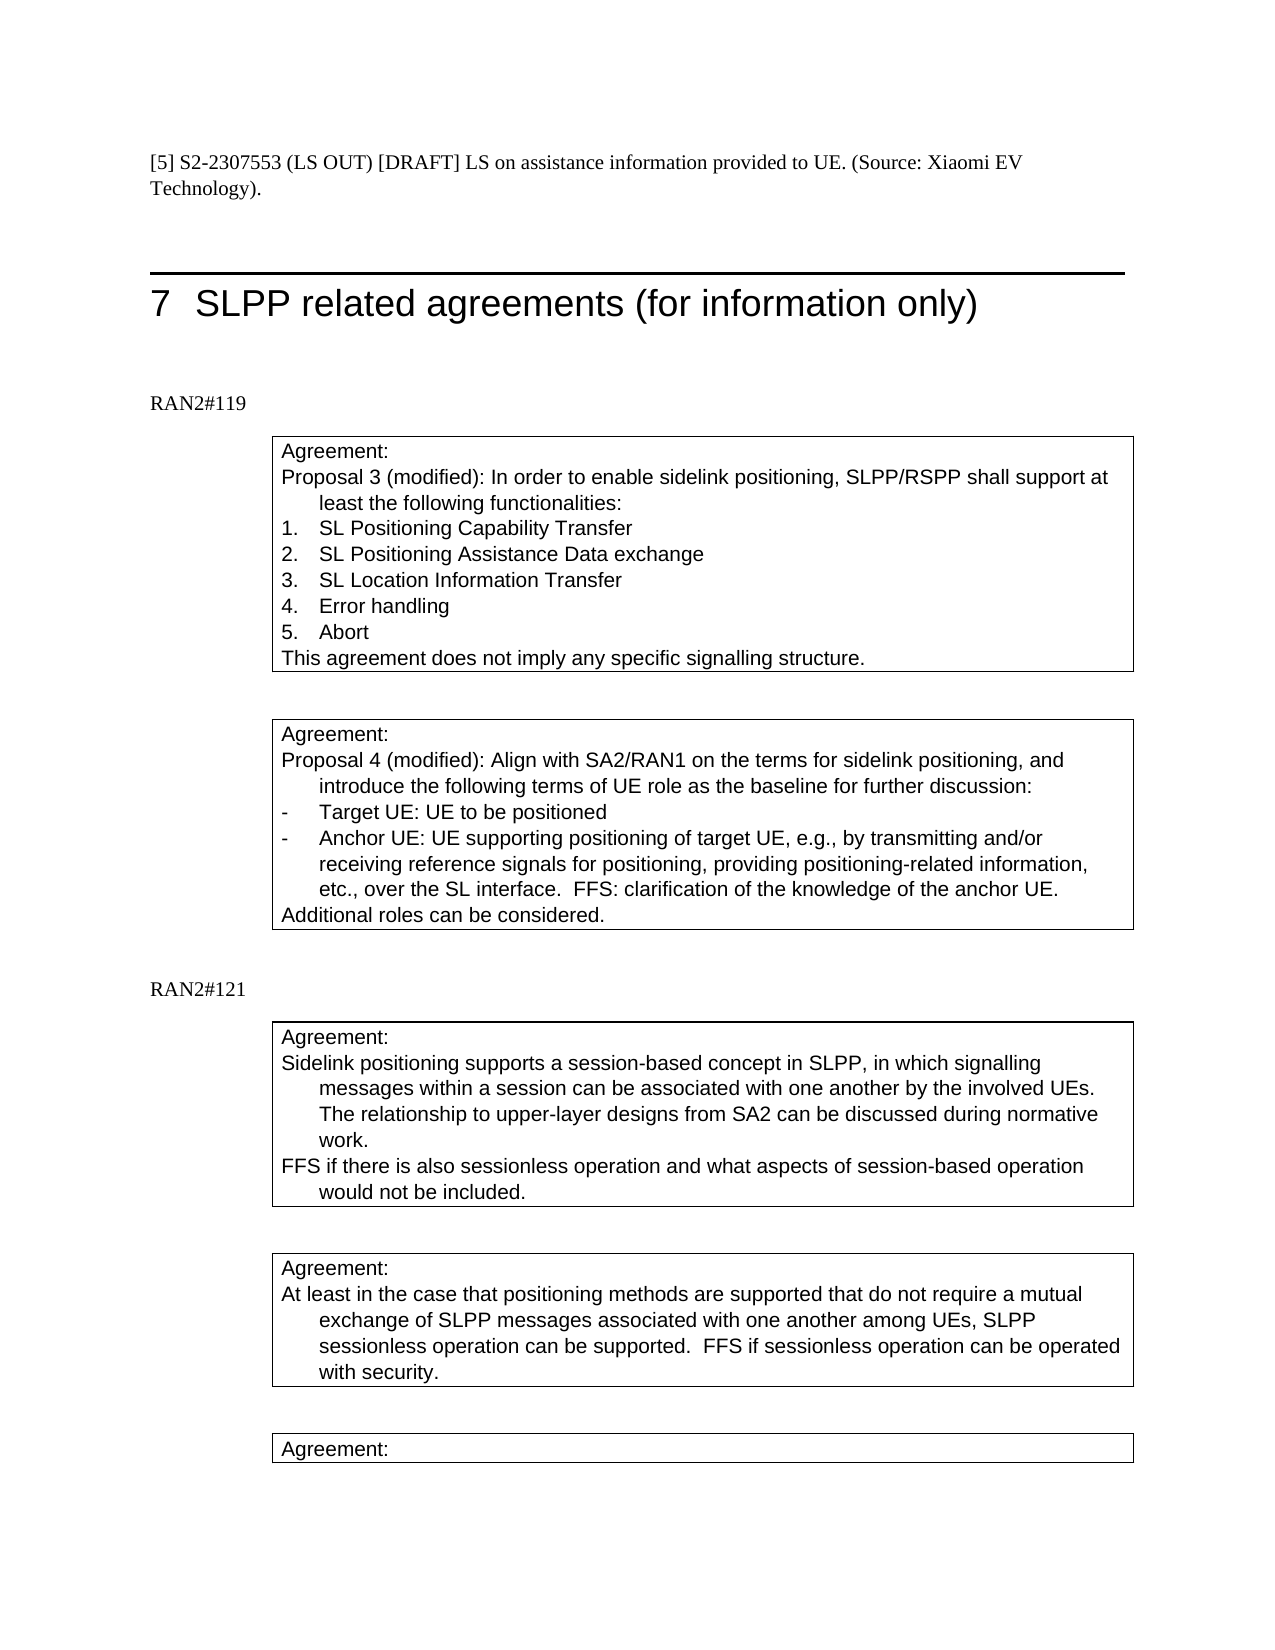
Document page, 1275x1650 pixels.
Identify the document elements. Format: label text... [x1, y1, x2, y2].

text Proposal 4 (modified): Align with SA2/RAN1 on the terms for sidelink positioning, and introduce the following terms of UE role as the baseline for further discussion: [273, 745, 1133, 797]
text 5. Abort [273, 616, 1133, 642]
text Agreement: [273, 720, 1133, 745]
text 4. Error handling [273, 591, 1133, 616]
text - Target UE: UE to be positioned [273, 797, 1133, 822]
text 2. SL Positioning Assistance Data exchange [273, 539, 1133, 565]
text Proposal 3 (modified): In order to enable sidelink positioning, SLPP/RSPP shall support at least the following functionalities: [273, 461, 1133, 513]
text 3. SL Location Information Transfer [273, 565, 1133, 591]
text Sidelink positioning supports a session-based concept in SLPP, in which signalling messages within a session can be associated with one another by the involved UEs. The relationship to upper-layer designs from SA2 can be discussed during normative work. [273, 1047, 1133, 1151]
text RAN2#121 [150, 977, 1125, 1001]
text Additional roles can be considered. [273, 900, 1133, 929]
text FFS if there is also sessionless operation and what aspects of session-based operation would not be included. [273, 1151, 1133, 1206]
subtitle SLPP related agreements (for information only) [150, 275, 1125, 324]
text Agreement: [273, 1434, 1133, 1462]
text At least in the case that positioning methods are supported that do not require a mutual exchange of SLPP messages associated with one another among UEs, SLPP sessionless operation can be supported. FFS if sessionless operation can be operated with security. [273, 1279, 1133, 1386]
text Agreement: [273, 1254, 1133, 1279]
text 1. SL Positioning Capability Transfer [273, 513, 1133, 539]
text Agreement: [273, 1023, 1133, 1047]
text RAN2#119 [150, 391, 1125, 415]
text Agreement: [273, 437, 1133, 461]
text - Anchor UE: UE supporting positioning of target UE, e.g., by transmitting and/or receiving reference signals for positioning, providing positioning-related information, etc., over the SL interface. FFS: clarification of the knowledge of the anchor UE. [273, 822, 1133, 900]
text [5] S2-2307553 (LS OUT) [DRAFT] LS on assistance information provided to UE. (Source: Xiaomi EV Technology). [150, 150, 1125, 200]
text This agreement does not imply any specific signalling structure. [273, 642, 1133, 671]
